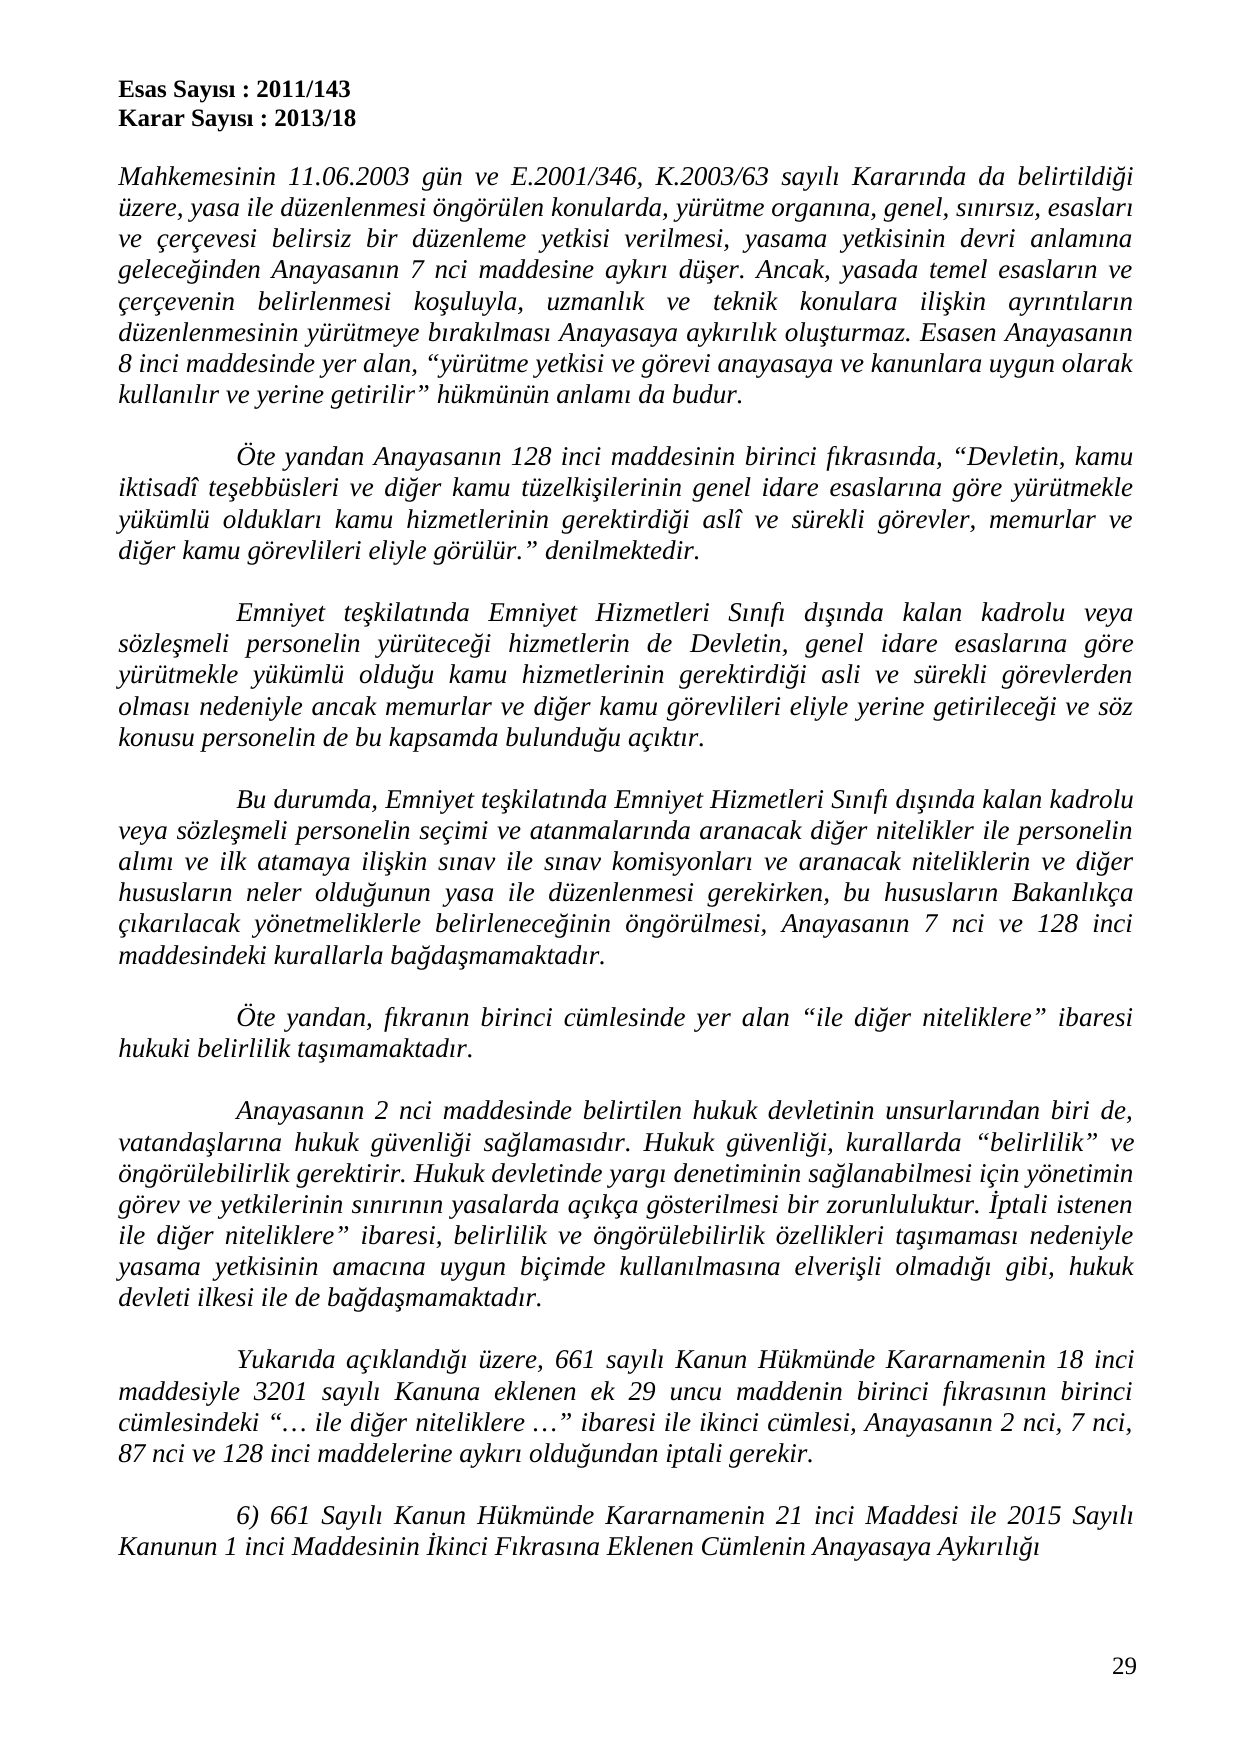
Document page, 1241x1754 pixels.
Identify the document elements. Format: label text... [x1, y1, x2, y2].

text Emniyet teşkilatında Emniyet Hizmetleri Sınıfı dışında kalan kadrolu veya sözleşmeli personelin yürüteceği hizmetlerin de Devletin, genel idare esaslarına göre yürütmekle yükümlü olduğu kamu hizmetlerinin gerektirdiği asli ve sürekli görevlerden olması nedeniyle ancak memurlar ve diğer kamu görevlileri eliyle yerine getirileceği ve söz konusu personelin de bu kapsamda bulunduğu açıktır. [118, 596, 1137, 752]
text Yukarıda açıklandığı üzere, 661 sayılı Kanun Hükmünde Kararnamenin 18 inci maddesiyle 3201 sayılı Kanuna eklenen ek 29 uncu maddenin birinci fıkrasının birinci cümlesindeki “… ile diğer niteliklere …” ibaresi ile ikinci cümlesi, Anayasanın 2 nci, 7 nci, 87 nci ve 128 inci maddelerine aykırı olduğundan iptali gerekir. [118, 1344, 1137, 1468]
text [118, 160, 1137, 409]
text Öte yandan Anayasanın 128 inci maddesinin birinci fıkrasında, “Devletin, kamu iktisadî teşebbüsleri ve diğer kamu tüzelkişilerinin genel idare esaslarına göre yürütmekle yükümlü oldukları kamu hizmetlerinin gerektirdiği aslî ve sürekli görevler, memurlar ve diğer kamu görevlileri eliyle görülür.” denilmektedir. [118, 440, 1137, 565]
text 6) 661 Sayılı Kanun Hükmünde Kararnamenin 21 inci Maddesi ile 2015 Sayılı Kanunun 1 inci Maddesinin İkinci Fıkrasına Eklenen Cümlenin Anayasaya Aykırılığı [118, 1499, 1137, 1562]
text Öte yandan, fıkranın birinci cümlesinde yer alan “ile diğer niteliklere” ibaresi hukuki belirlilik taşımamaktadır. [118, 1001, 1137, 1063]
text Anayasanın 2 nci maddesinde belirtilen hukuk devletinin unsurlarından biri de, vatandaşlarına hukuk güvenliği sağlamasıdır. Hukuk güvenliği, kurallarda “belirlilik” ve öngörülebilirlik gerektirir. Hukuk devletinde yargı denetiminin sağlanabilmesi için yönetimin görev ve yetkilerinin sınırının yasalarda açıkça gösterilmesi bir zorunluluktur. İptali istenen ile diğer niteliklere” ibaresi, belirlilik ve öngörülebilirlik özellikleri taşımaması nedeniyle yasama yetkisinin amacına uygun biçimde kullanılmasına elverişli olmadığı gibi, hukuk devleti ilkesi ile de bağdaşmamaktadır. [118, 1094, 1137, 1312]
text Bu durumda, Emniyet teşkilatında Emniyet Hizmetleri Sınıfı dışında kalan kadrolu veya sözleşmeli personelin seçimi ve atanmalarında aranacak diğer nitelikler ile personelin alımı ve ilk atamaya ilişkin sınav ile sınav komisyonları ve aranacak niteliklerin ve diğer hususların neler olduğunun yasa ile düzenlenmesi gerekirken, bu hususların Bakanlıkça çıkarılacak yönetmeliklerle belirleneceğinin öngörülmesi, Anayasanın 7 nci ve 128 inci maddesindeki kurallarla bağdaşmamaktadır. [118, 783, 1137, 970]
